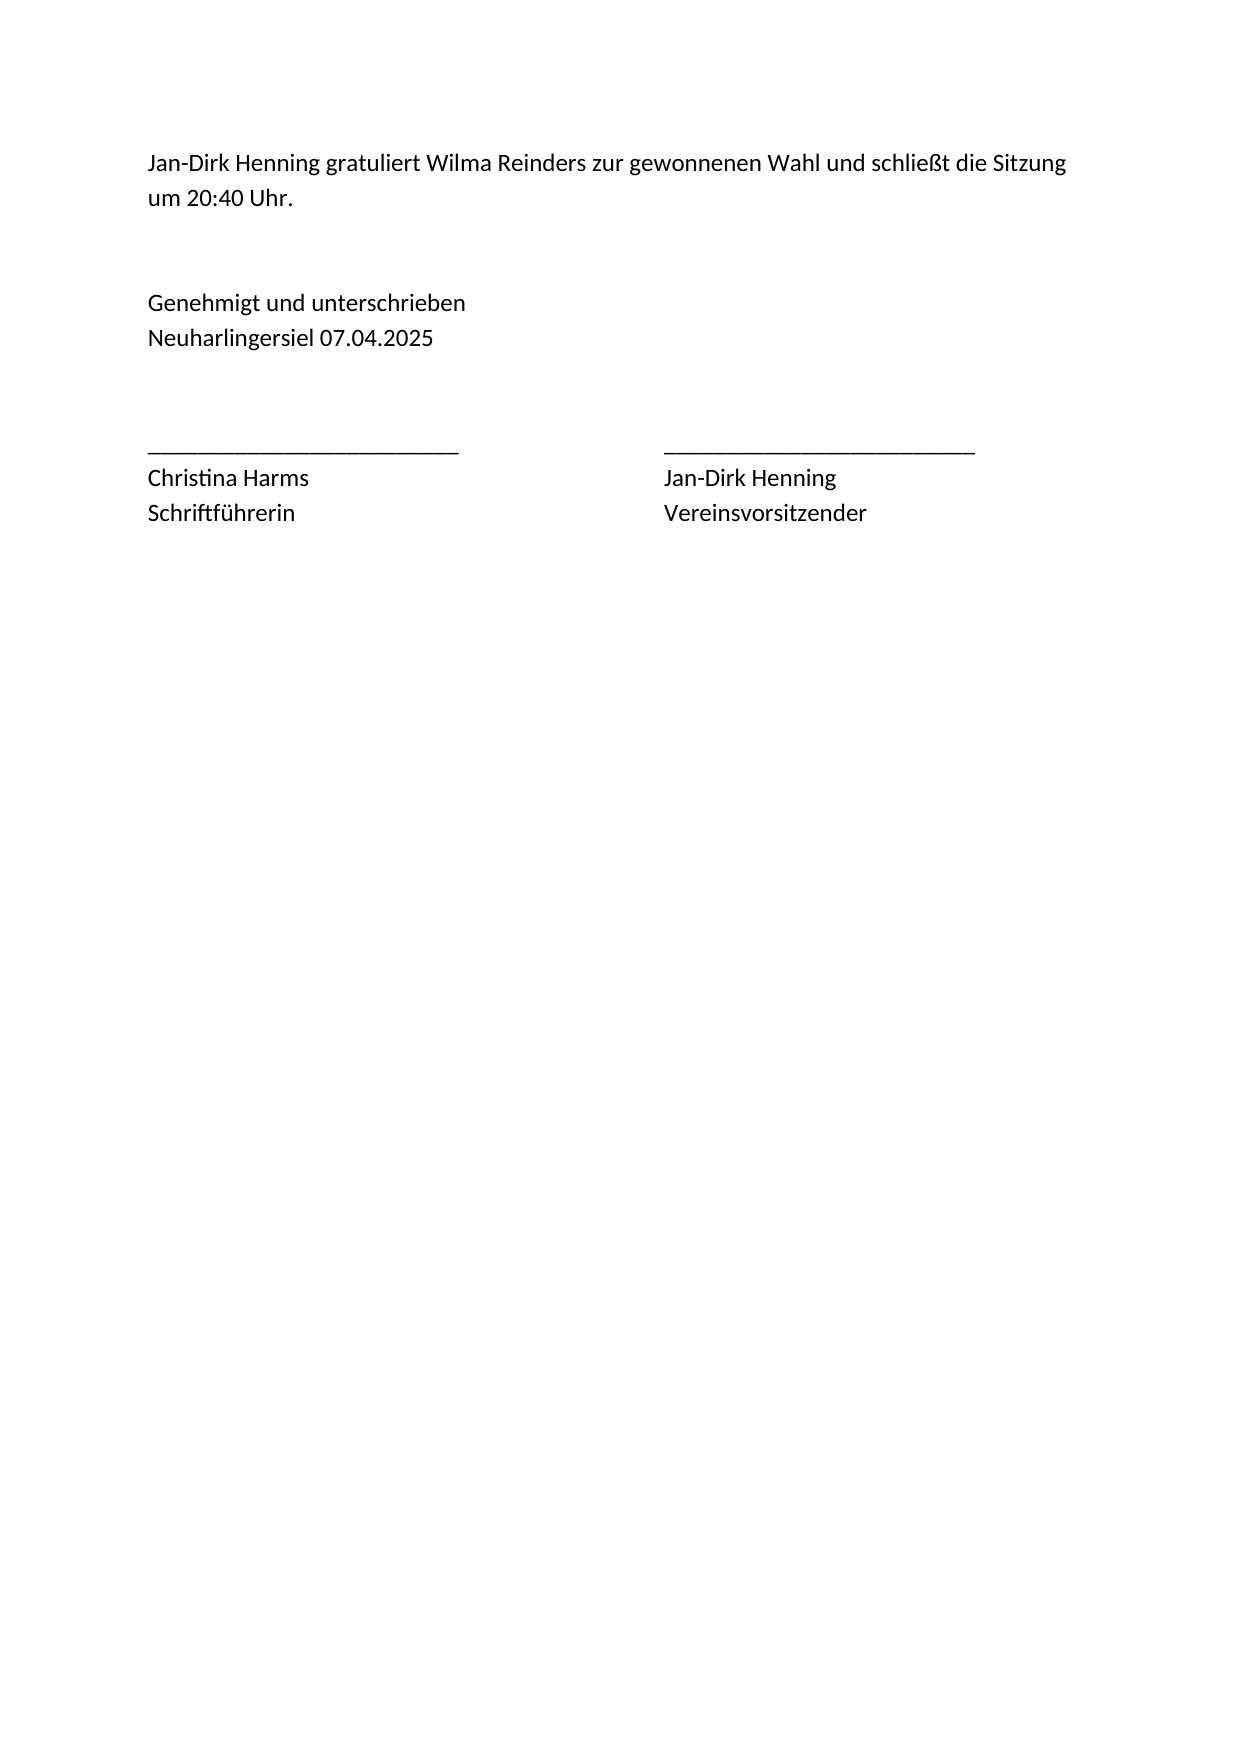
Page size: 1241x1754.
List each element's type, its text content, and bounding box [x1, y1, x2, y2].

text Christina Harms Jan-Dirk Henning [148, 463, 1093, 493]
text Genehmigt und unterschrieben [148, 288, 1093, 318]
text Jan-Dirk Henning gratuliert Wilma Reinders zur gewonnenen Wahl und schließt die Sitzung um 20:40 Uhr. [148, 148, 1093, 213]
text _________________________ _________________________ [148, 428, 1093, 458]
text Schriftführerin Vereinsvorsitzender [148, 498, 1093, 528]
text Neuharlingersiel 07.04.2025 [148, 323, 1093, 353]
